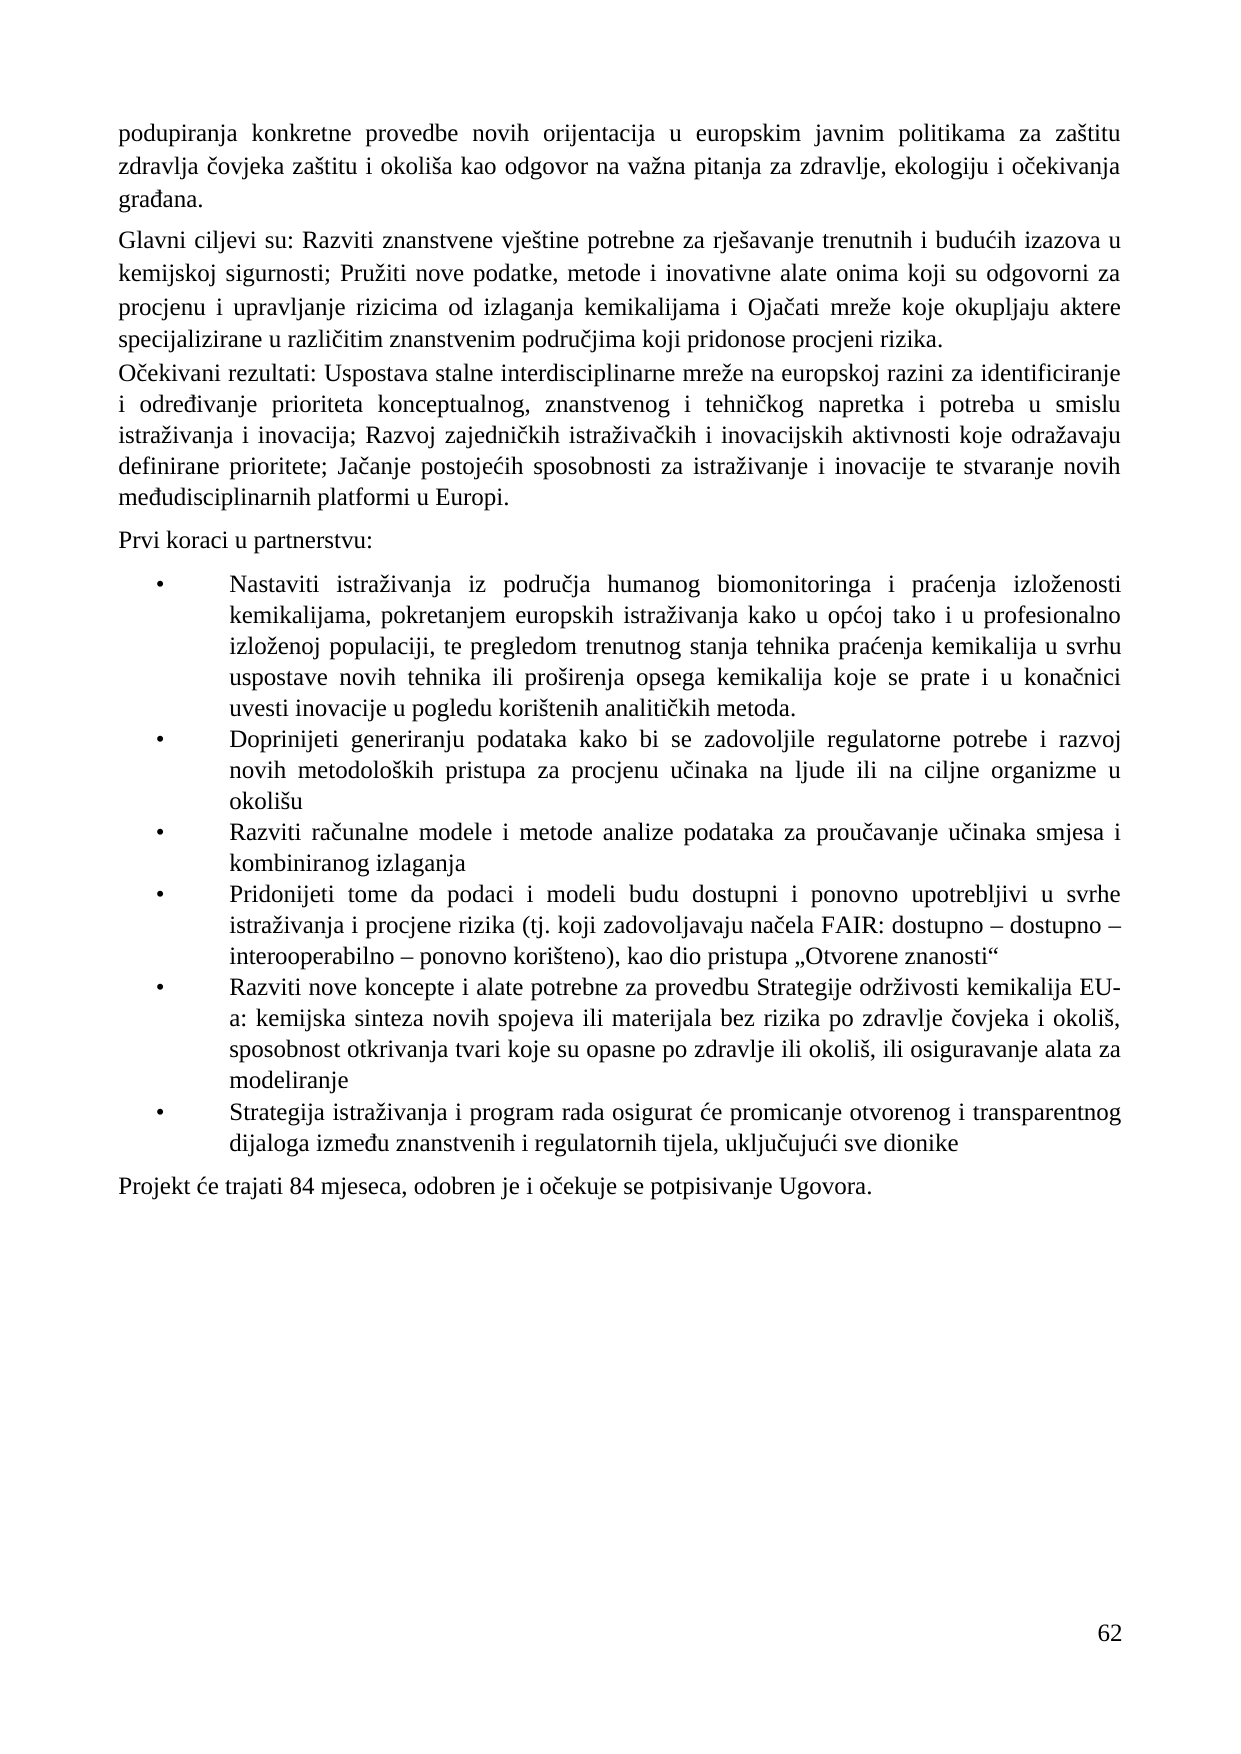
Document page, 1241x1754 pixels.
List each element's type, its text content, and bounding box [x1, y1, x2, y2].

list Razviti nove koncepte i alate potrebne za provedbu Strategije održivosti kemikalija EU-a: kemijska sinteza novih spojeva ili materijala bez rizika po zdravlje čovjeka i okoliš, sposobnost otkrivanja tvari koje su opasne po zdravlje ili okoliš, ili osiguravanje alata za modeliranje [156, 972, 1122, 1094]
text Glavni ciljevi su: Razviti znanstvene vještine potrebne za rješavanje trenutnih i budućih izazova u kemijskoj sigurnosti; Pružiti nove podatke, metode i inovativne alate onima koji su odgovorni za procjenu i upravljanje rizicima od izlaganja kemikalijama i Ojačati mreže koje okupljaju aktere specijalizirane u različitim znanstvenim područjima koji pridonose procjeni rizika. [118, 226, 1122, 353]
text Projekt će trajati 84 mjeseca, odobren je i očekuje se potpisivanje Ugovora. [118, 1171, 1122, 1200]
list Pridonijeti tome da podaci i modeli budu dostupni i ponovno upotrebljivi u svrhe istraživanja i procjene rizika (tj. koji zadovoljavaju načela FAIR: dostupno – dostupno – interooperabilno – ponovno korišteno), kao dio pristupa „Otvorene znanosti“ [156, 879, 1122, 970]
text Očekivani rezultati: Uspostava stalne interdisciplinarne mreže na europskoj razini za identificiranje i određivanje prioriteta konceptualnog, znanstvenog i tehničkog napretka i potreba u smislu istraživanja i inovacija; Razvoj zajedničkih istraživačkih i inovacijskih aktivnosti koje odražavaju definirane prioritete; Jačanje postojećih sposobnosti za istraživanje i inovacije te stvaranje novih međudisciplinarnih platformi u Europi. [118, 358, 1122, 511]
list Doprinijeti generiranju podataka kako bi se zadovoljile regulatorne potrebe i razvoj novih metodoloških pristupa za procjenu učinaka na ljude ili na ciljne organizme u okolišu [156, 724, 1122, 815]
list Nastaviti istraživanja iz područja humanog biomonitoringa i praćenja izloženosti kemikalijama, pokretanjem europskih istraživanja kako u općoj tako i u profesionalno izloženoj populaciji, te pregledom trenutnog stanja tehnika praćenja kemikalija u svrhu uspostave novih tehnika ili proširenja opsega kemikalija koje se prate i u konačnici uvesti inovacije u pogledu korištenih analitičkih metoda. [156, 569, 1122, 722]
text Prvi koraci u partnerstvu: [118, 525, 1122, 554]
list Razviti računalne modele i metode analize podataka za proučavanje učinaka smjesa i kombiniranog izlaganja [156, 817, 1122, 877]
list Strategija istraživanja i program rada osigurat će promicanje otvorenog i transparentnog dijaloga između znanstvenih i regulatornih tijela, uključujući sve dionike [156, 1097, 1122, 1156]
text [118, 118, 1122, 213]
